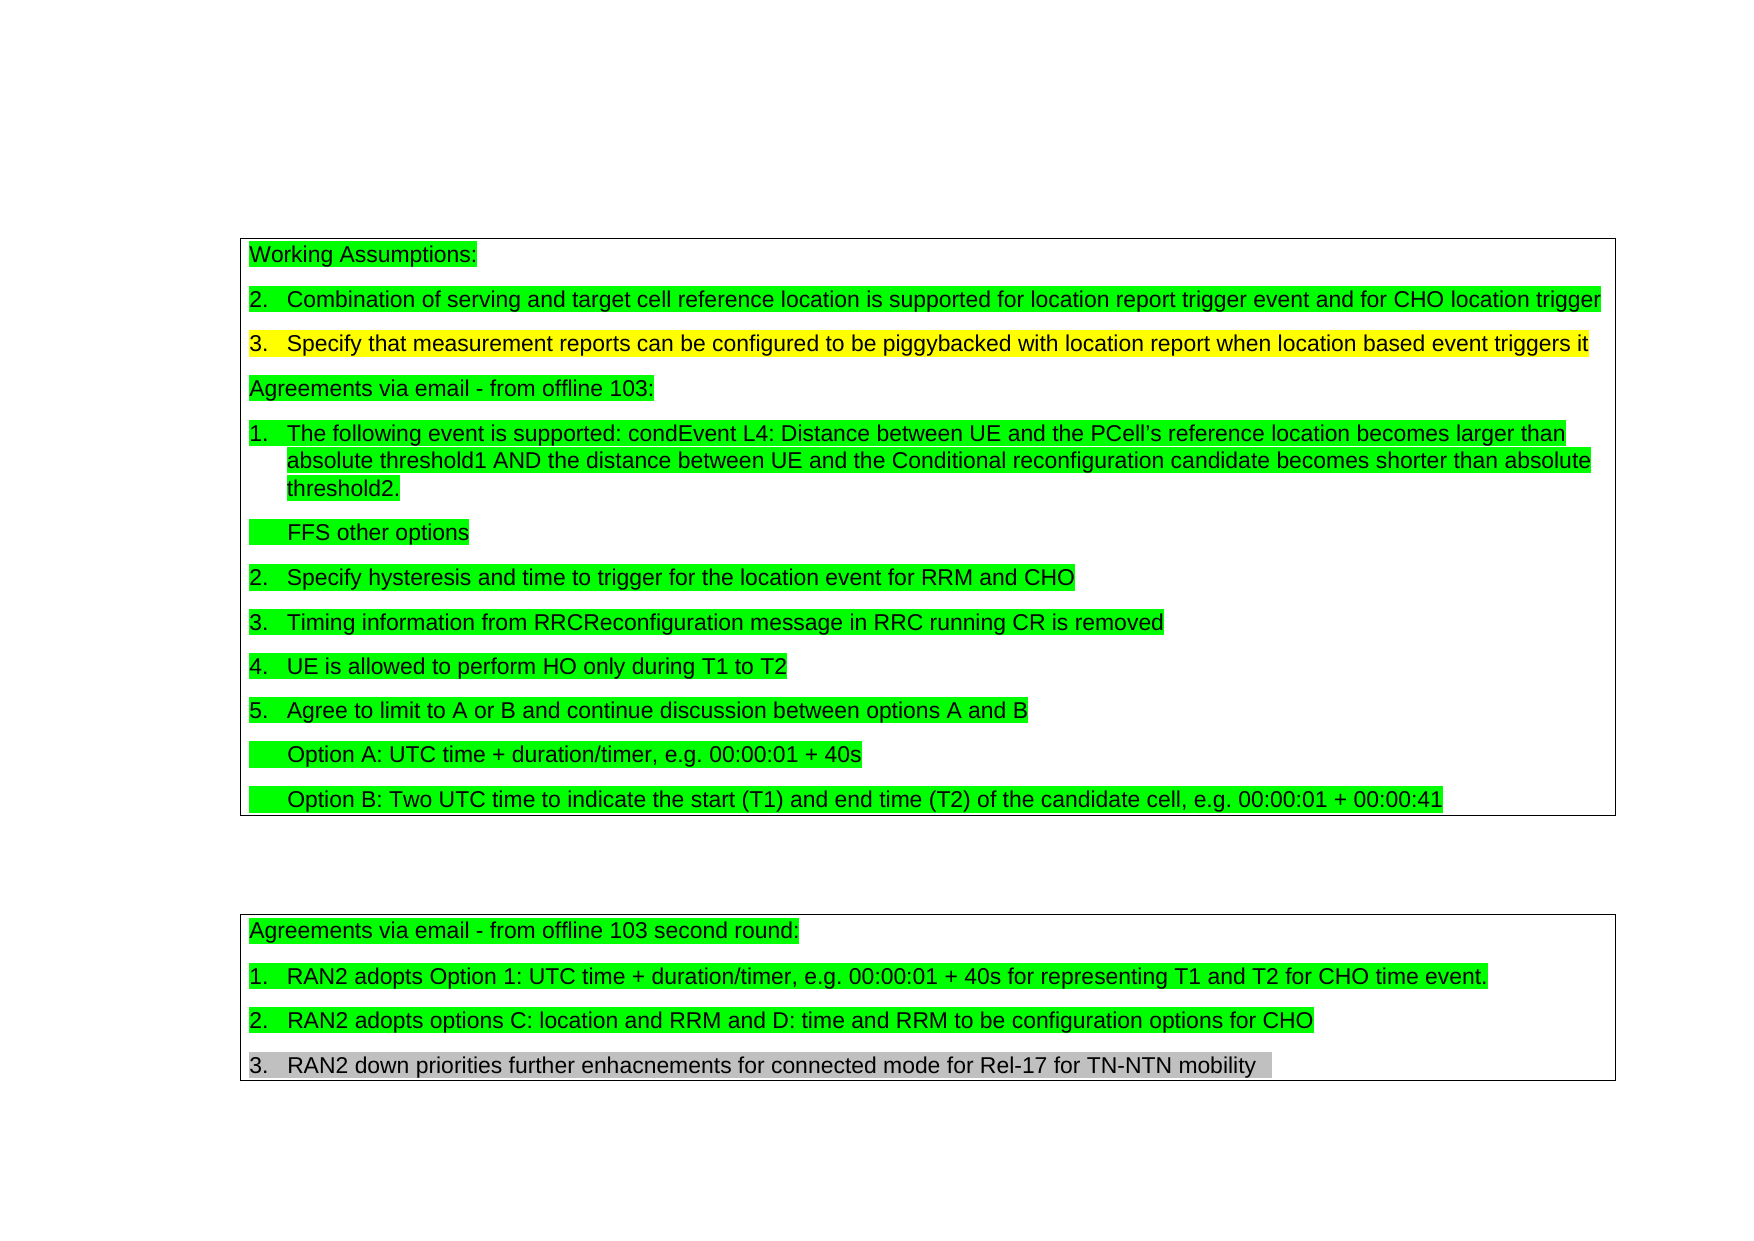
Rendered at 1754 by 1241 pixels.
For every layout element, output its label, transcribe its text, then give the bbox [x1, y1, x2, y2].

list Agree to limit to A or B and continue discussion between options A and B [241, 694, 1615, 723]
text Working Assumptions: [241, 239, 1615, 267]
list Specify that measurement reports can be configured to be piggybacked with location report when location based event triggers it [241, 327, 1615, 357]
list UE is allowed to perform HO only during T1 to T2 [241, 649, 1615, 679]
list Specify hysteresis and time to trigger for the location event for RRM and CHO [241, 561, 1615, 591]
text Option A: UTC time + duration/timer, e.g. 00:00:01 + 40s [241, 738, 1615, 768]
list The following event is supported: condEvent L4: Distance between UE and the PCell’s reference location becomes larger than absolute threshold1 AND the distance between UE and the Conditional reconfiguration candidate becomes shorter than absolute threshold2. [241, 416, 1615, 501]
text FFS other options [241, 516, 1615, 545]
text 3. RAN2 down priorities further enhacnements for connected mode for Rel-17 for TN-NTN mobility [241, 1049, 1615, 1080]
list RAN2 adopts Option 1: UTC time + duration/timer, e.g. 00:00:01 + 40s for representing T1 and T2 for CHO time event. [241, 959, 1615, 989]
text 2. RAN2 adopts options C: location and RRM and D: time and RRM to be configuration options for CHO [241, 1004, 1615, 1033]
list Combination of serving and target cell reference location is supported for location report trigger event and for CHO location trigger [241, 283, 1615, 312]
text Option B: Two UTC time to indicate the start (T1) and end time (T2) of the candidate cell, e.g. 00:00:01 + 00:00:41 [241, 783, 1615, 815]
text Agreements via email - from offline 103: [241, 371, 1615, 401]
text Agreements via email - from offline 103 second round: [241, 915, 1615, 944]
list Timing information from RRCReconfiguration message in RRC running CR is removed [241, 605, 1615, 635]
